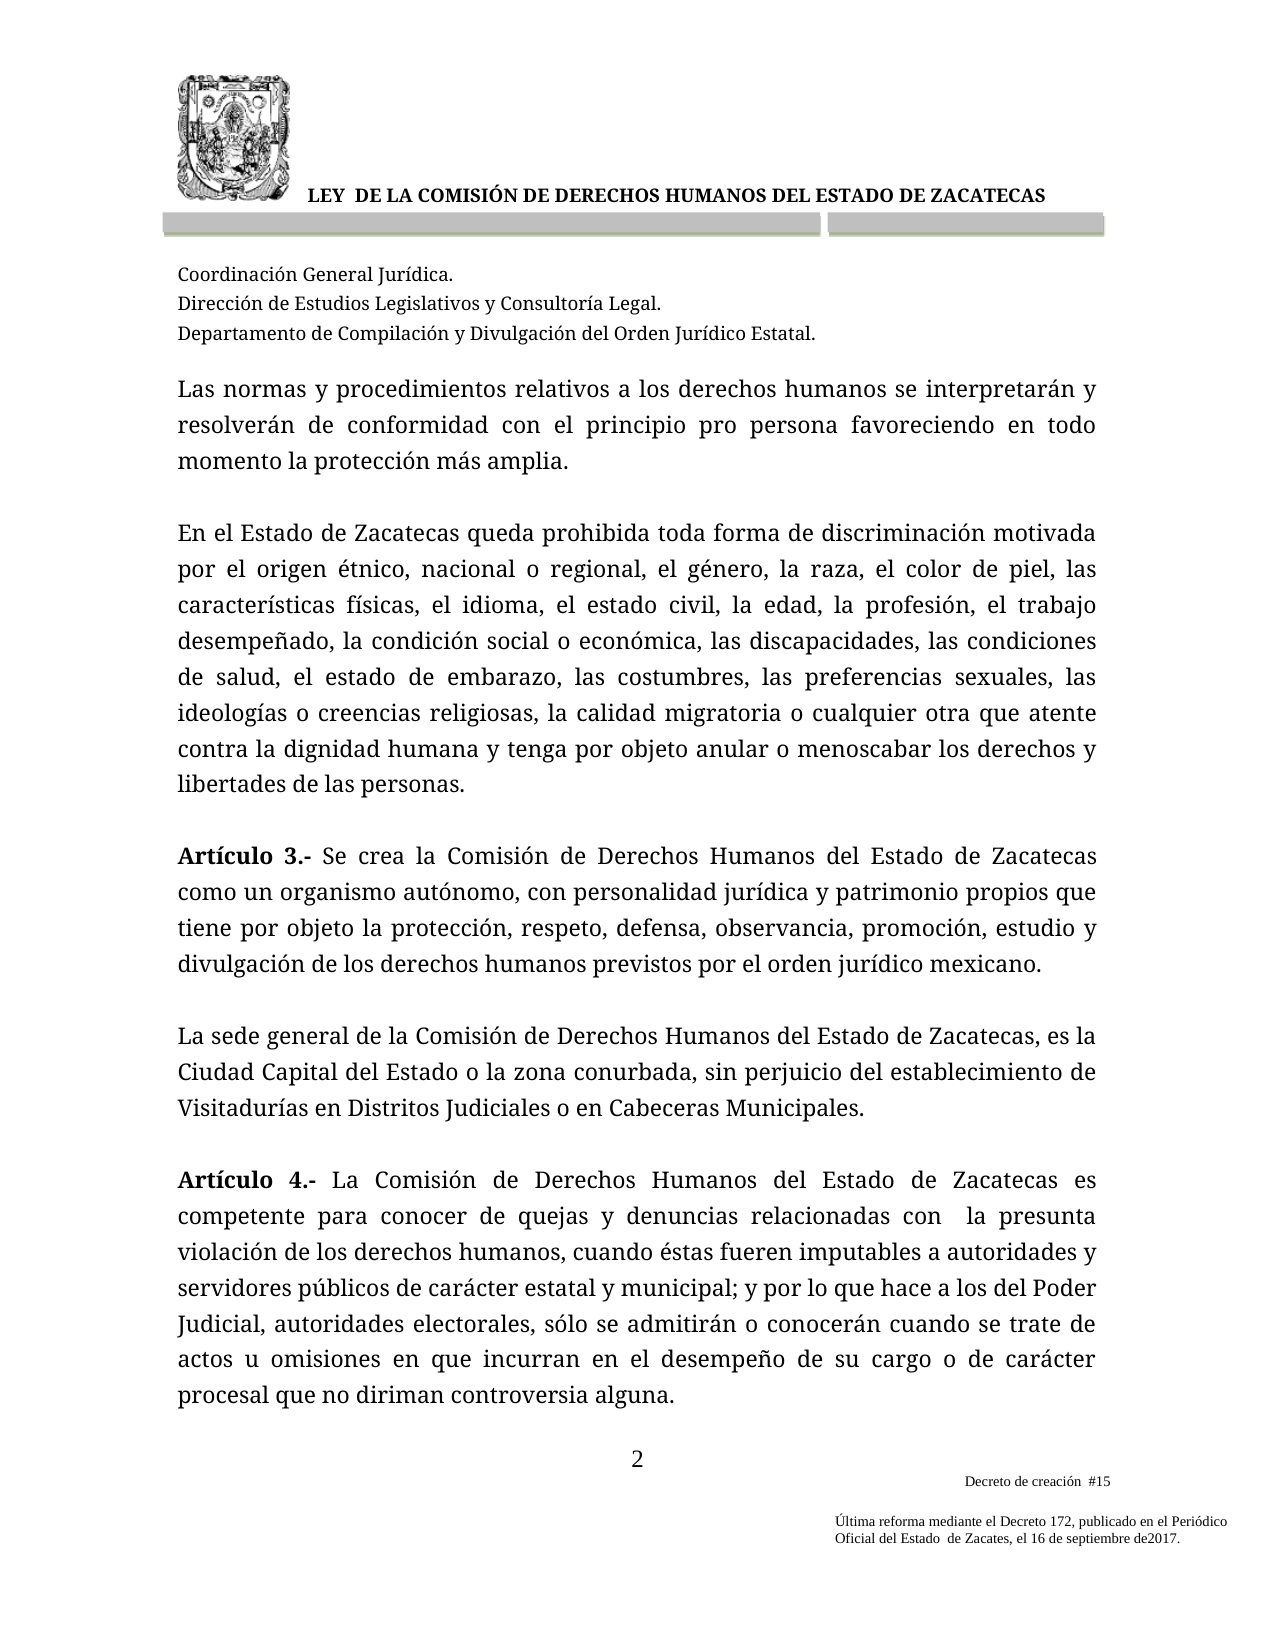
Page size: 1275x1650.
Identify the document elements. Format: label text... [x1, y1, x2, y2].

picture [177, 75, 291, 202]
text En el Estado de Zacatecas queda prohibida toda forma de discriminación motivada por el origen étnico, nacional o regional, el género, la raza, el color de piel, las características físicas, el idioma, el estado civil, la edad, la profesión, el trabajo desempeñado, la condición social o económica, las discapacidades, las condiciones de salud, el estado de embarazo, las costumbres, las preferencias sexuales, las ideologías o creencias religiosas, la calidad migratoria o cualquier otra que atente contra la dignidad humana y tenga por objeto anular o menoscabar los derechos y libertades de las personas. [177, 517, 1098, 800]
text Artículo 3.- Se crea la Comisión de Derechos Humanos del Estado de Zacatecas como un organismo autónomo, con personalidad jurídica y patrimonio propios que tiene por objeto la protección, respeto, defensa, observancia, promoción, estudio y divulgación de los derechos humanos previstos por el orden jurídico mexicano. [177, 840, 1098, 979]
text La sede general de la Comisión de Derechos Humanos del Estado de Zacatecas, es la Ciudad Capital del Estado o la zona conurbada, sin perjuicio del establecimiento de Visitadurías en Distritos Judiciales o en Cabeceras Municipales. [177, 1020, 1098, 1123]
text Artículo 4.- La Comisión de Derechos Humanos del Estado de Zacatecas es competente para conocer de quejas y denuncias relacionadas con la presunta violación de los derechos humanos, cuando éstas fueren imputables a autoridades y servidores públicos de carácter estatal y municipal; y por lo que hace a los del Poder Judicial, autoridades electorales, sólo se admitirán o conocerán cuando se trate de actos u omisiones en que incurran en el desempeño de su cargo o de carácter procesal que no diriman controversia alguna. [177, 1164, 1098, 1411]
text Las normas y procedimientos relativos a los derechos humanos se interpretarán y resolverán de conformidad con el principio pro persona favoreciendo en todo momento la protección más amplia. [177, 373, 1098, 476]
